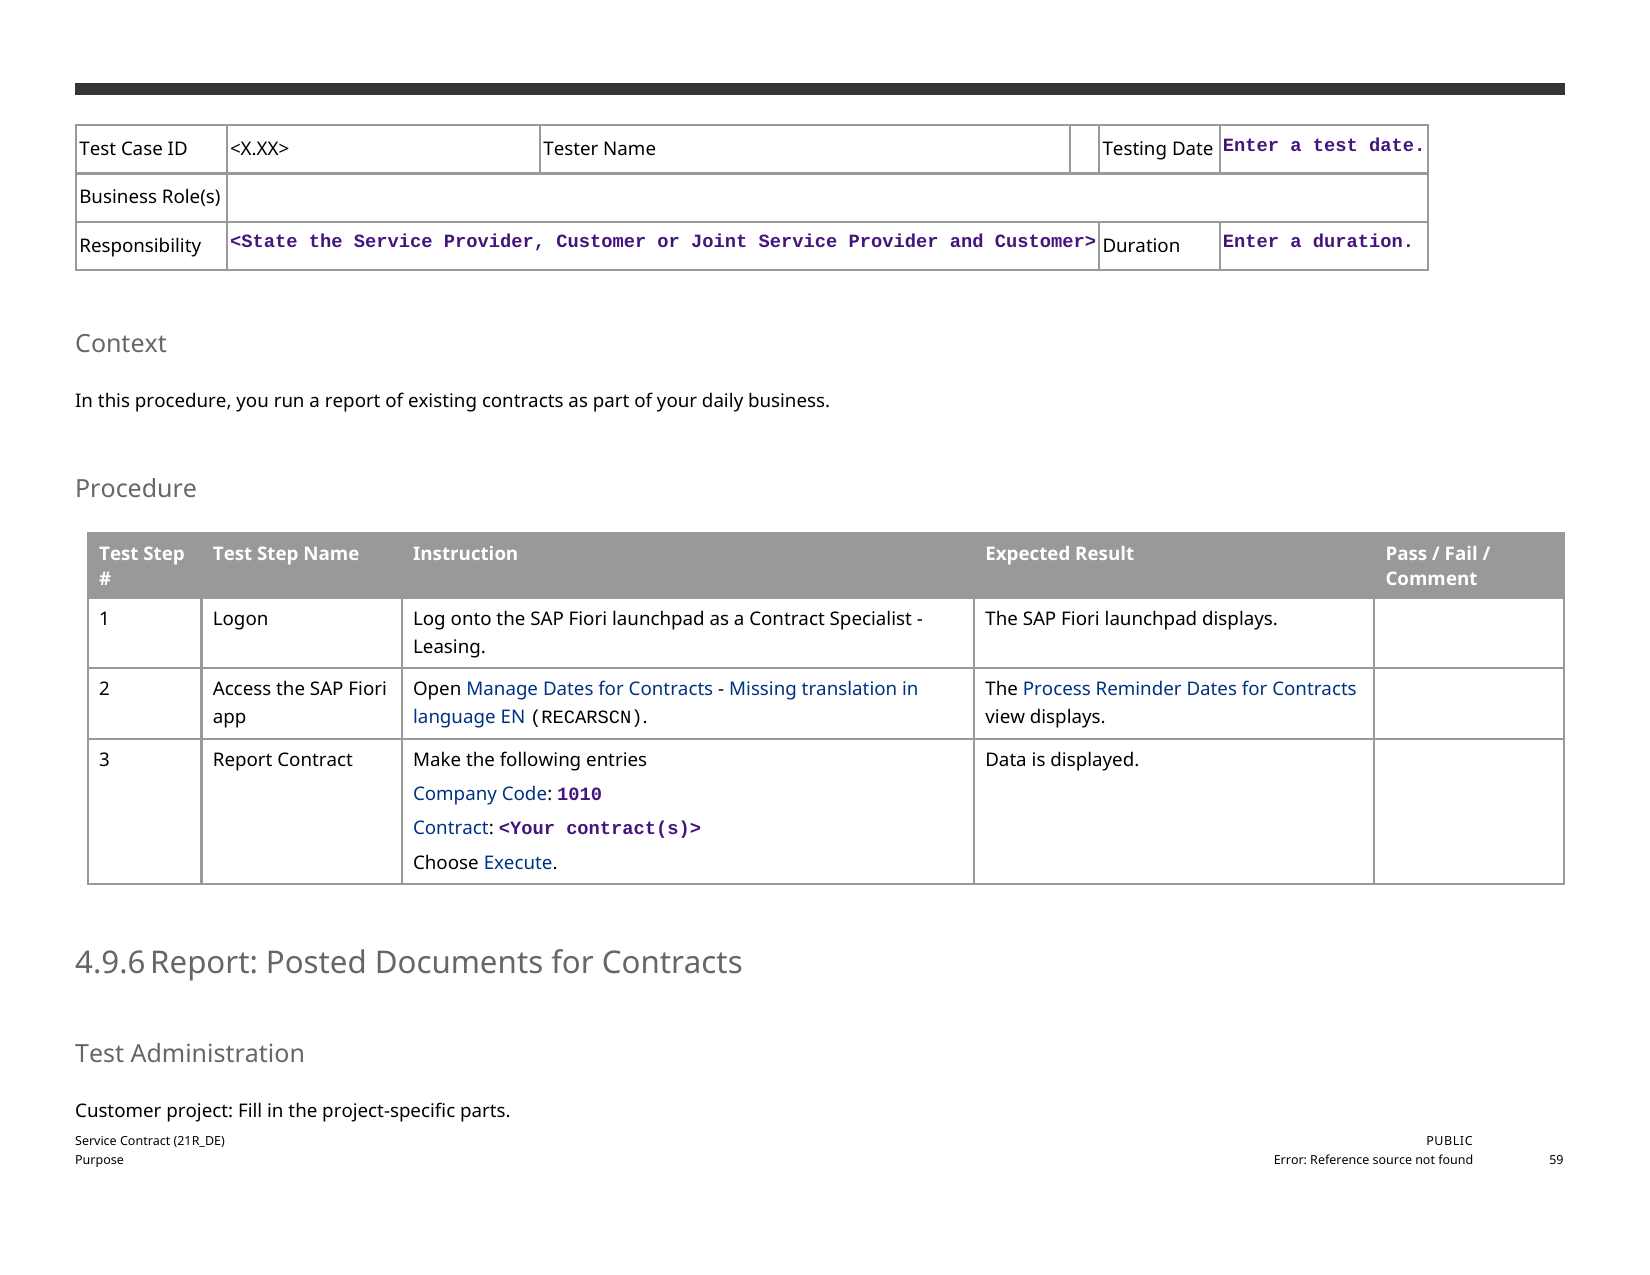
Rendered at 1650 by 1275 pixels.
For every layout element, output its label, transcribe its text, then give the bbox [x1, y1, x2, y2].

table_cell Business Role(s) [77, 175, 226, 221]
table_cell 3 [89, 740, 200, 883]
table_cell Enter a duration. [1221, 223, 1427, 269]
table_header Pass / Fail / Comment [1375, 534, 1563, 597]
table_cell Data is displayed. [975, 740, 1373, 883]
table_cell 1 [89, 599, 200, 667]
title Procedure [75, 474, 1565, 503]
table_cell [1375, 740, 1563, 883]
title Test Administration [75, 1039, 1565, 1068]
table_cell Responsibility [77, 223, 226, 269]
table_cell The Process Reminder Dates for Contracts view displays. [975, 669, 1373, 737]
table_cell Access the SAP Fiori app [203, 669, 401, 737]
table_header Enter a test date. [1221, 126, 1427, 172]
table_cell Open Manage Dates for Contracts - Missing translation in language EN (RECARSCN). [403, 669, 973, 737]
table_header [1071, 126, 1098, 172]
table_cell Logon [203, 599, 401, 667]
table_cell <State the Service Provider, Customer or Joint Service Provider and Customer> [228, 223, 1098, 269]
table_cell Duration [1100, 223, 1219, 269]
table_cell 2 [89, 669, 200, 737]
text Customer project: Fill in the project-specific parts. [75, 1097, 1565, 1123]
table_header Tester Name [541, 126, 1069, 172]
table_cell [1375, 669, 1563, 737]
title Context [75, 329, 1565, 358]
table_header <X.XX> [228, 126, 539, 172]
table_cell Report Contract [203, 740, 401, 883]
subtitle Report: Posted Documents for Contracts [75, 943, 1565, 981]
table_header Test Case ID [77, 126, 226, 172]
table_header Testing Date [1100, 126, 1219, 172]
table_cell Log onto the SAP Fiori launchpad as a Contract Specialist - Leasing. [403, 599, 973, 667]
table_cell The SAP Fiori launchpad displays. [975, 599, 1373, 667]
table_header Instruction [403, 534, 973, 597]
table_header Test Step # [89, 534, 200, 597]
table_header Test Step Name [203, 534, 401, 597]
table_header Expected Result [975, 534, 1373, 597]
text In this procedure, you run a report of existing contracts as part of your daily business. [75, 388, 1565, 413]
table_cell [1375, 599, 1563, 667]
table_cell [228, 175, 1427, 221]
table_cell Make the following entries Company Code: 1010 Contract: <Your contract(s)> Choose Execute. [403, 740, 973, 883]
